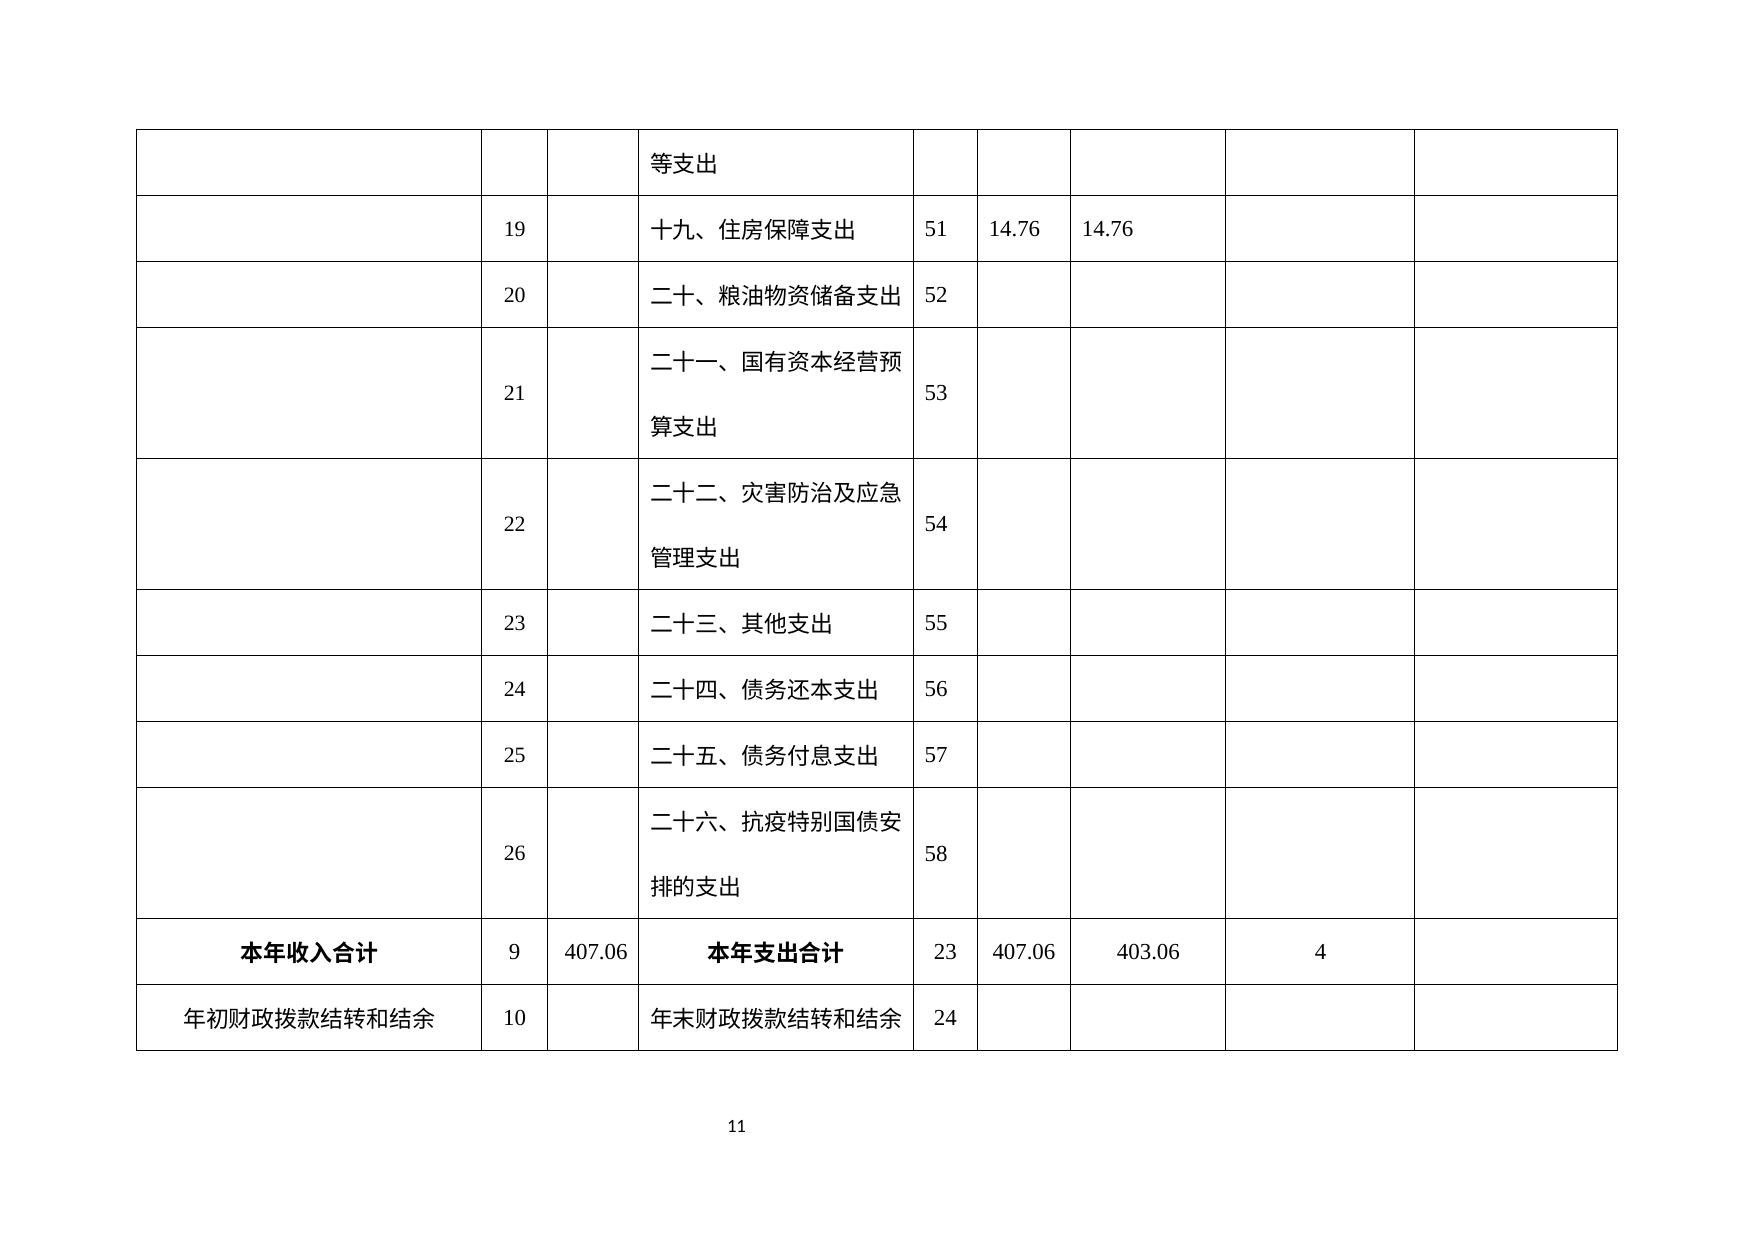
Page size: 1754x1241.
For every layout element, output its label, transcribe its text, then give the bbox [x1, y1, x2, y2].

table_cell [1071, 985, 1225, 1050]
table_cell [978, 262, 1070, 327]
table_cell [1415, 262, 1617, 327]
table_cell [137, 328, 481, 458]
table_cell [1071, 459, 1225, 589]
table_cell [1415, 985, 1617, 1050]
table_cell [1226, 459, 1414, 589]
table_cell 53 [914, 328, 977, 458]
table_cell [548, 130, 638, 194]
table_cell [1415, 788, 1617, 918]
table_cell [1415, 196, 1617, 261]
table_cell 54 [914, 459, 977, 589]
table_cell [978, 328, 1070, 458]
table_cell [1226, 788, 1414, 918]
table_cell [978, 788, 1070, 918]
table_cell [137, 459, 481, 589]
table_cell 22 [482, 459, 547, 589]
table_cell [978, 130, 1070, 194]
table_cell [1071, 656, 1225, 721]
table_cell [1226, 656, 1414, 721]
table_cell 二十二、灾害防治及应急管理支出 [639, 459, 913, 589]
table_cell [1071, 590, 1225, 655]
table_cell [1071, 262, 1225, 327]
table_cell [1226, 985, 1414, 1050]
table_cell [548, 328, 638, 458]
table_cell [137, 130, 481, 194]
table_cell 403.06 [1071, 919, 1225, 984]
table_cell 51 [914, 196, 977, 261]
table_cell [978, 985, 1070, 1050]
table_cell [978, 656, 1070, 721]
table_cell 57 [914, 722, 977, 787]
table_cell 二十四、债务还本支出 [639, 656, 913, 721]
table_cell [1415, 130, 1617, 194]
table_cell [1226, 130, 1414, 194]
table_cell 20 [482, 262, 547, 327]
table_cell 58 [914, 788, 977, 918]
table_cell 14.76 [978, 196, 1070, 261]
table_cell 十九、住房保障支出 [639, 196, 913, 261]
table_cell 23 [914, 919, 977, 984]
table_cell 18 [482, 130, 547, 194]
table_cell 14.76 [1071, 196, 1225, 261]
table_cell 本年收入合计 [137, 919, 481, 984]
table_cell [978, 590, 1070, 655]
table_cell 50 [914, 130, 977, 194]
table_cell 4 [1226, 919, 1414, 984]
table_cell [1415, 656, 1617, 721]
table_cell 二十、粮油物资储备支出 [639, 262, 913, 327]
table_cell [1415, 328, 1617, 458]
table_cell [137, 262, 481, 327]
table_cell 9 [482, 919, 547, 984]
table_cell 年初财政拨款结转和结余 [137, 985, 481, 1050]
table_cell [548, 656, 638, 721]
table_cell 26 [482, 788, 547, 918]
table_cell [137, 722, 481, 787]
table_cell [1226, 328, 1414, 458]
table_cell [137, 590, 481, 655]
table_cell 年末财政拨款结转和结余 [639, 985, 913, 1050]
table_cell 407.06 [978, 919, 1070, 984]
table_cell [548, 590, 638, 655]
table_cell 19 [482, 196, 547, 261]
table_cell [548, 459, 638, 589]
table_cell 24 [482, 656, 547, 721]
table_cell [978, 459, 1070, 589]
table_cell [137, 788, 481, 918]
table_cell 二十三、其他支出 [639, 590, 913, 655]
table_cell [1071, 130, 1225, 194]
table_cell [1226, 196, 1414, 261]
table_cell 21 [482, 328, 547, 458]
table_cell 二十六、抗疫特别国债安排的支出 [639, 788, 913, 918]
table_cell [1226, 590, 1414, 655]
table_cell 23 [482, 590, 547, 655]
table_cell 52 [914, 262, 977, 327]
table_cell [548, 985, 638, 1050]
table_cell [1226, 262, 1414, 327]
table_cell [137, 656, 481, 721]
table_cell 二十一、国有资本经营预算支出 [639, 328, 913, 458]
table_cell [1415, 722, 1617, 787]
table_cell [548, 196, 638, 261]
table_cell 10 [482, 985, 547, 1050]
table_cell [1071, 722, 1225, 787]
table_cell [1071, 328, 1225, 458]
table_cell [548, 788, 638, 918]
table_cell 56 [914, 656, 977, 721]
table_cell 24 [914, 985, 977, 1050]
table_cell [548, 262, 638, 327]
table_cell 本年支出合计 [639, 919, 913, 984]
table_cell 55 [914, 590, 977, 655]
table_cell [1071, 788, 1225, 918]
table_cell [1415, 919, 1617, 984]
table_cell [1415, 459, 1617, 589]
table_cell 二十五、债务付息支出 [639, 722, 913, 787]
table_cell 407.06 [548, 919, 638, 984]
table_cell [1226, 722, 1414, 787]
table_cell 25 [482, 722, 547, 787]
table_cell [1415, 590, 1617, 655]
table_cell [548, 722, 638, 787]
table_cell [137, 196, 481, 261]
table_cell 十八、自然资源海洋气象等支出 [639, 130, 913, 194]
table_cell [978, 722, 1070, 787]
